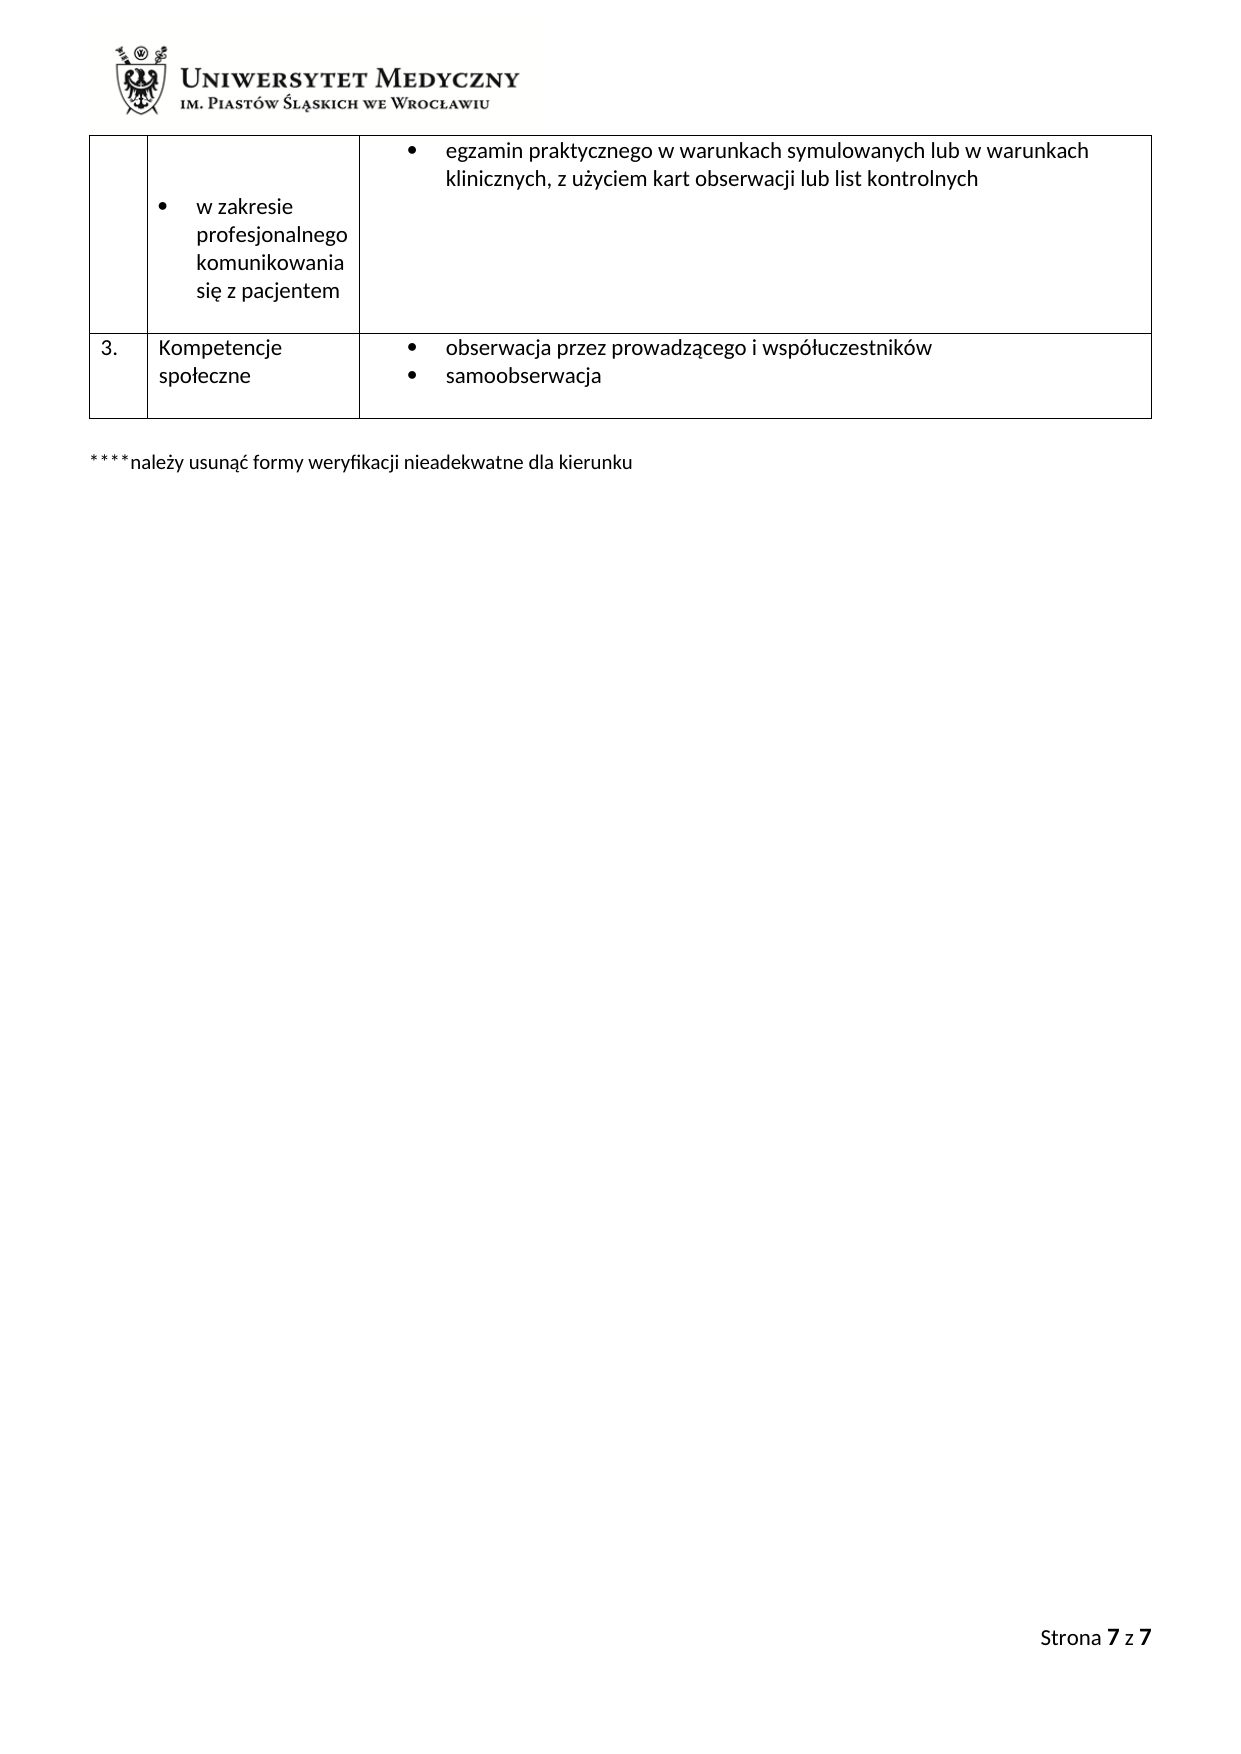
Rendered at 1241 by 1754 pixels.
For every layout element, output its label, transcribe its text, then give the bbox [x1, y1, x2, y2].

text ****należy usunąć formy weryfikacji nieadekwatne dla kierunku [89, 449, 1152, 474]
table_cell 2. [90, 136, 147, 332]
table_cell obserwacja przez prowadzącego i współuczestników samoobserwacja [360, 334, 1151, 418]
table_cell 3. [90, 334, 147, 418]
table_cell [148, 136, 359, 332]
picture [87, 18, 546, 142]
table_cell Kompetencje społeczne [148, 334, 359, 418]
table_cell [360, 136, 1151, 332]
